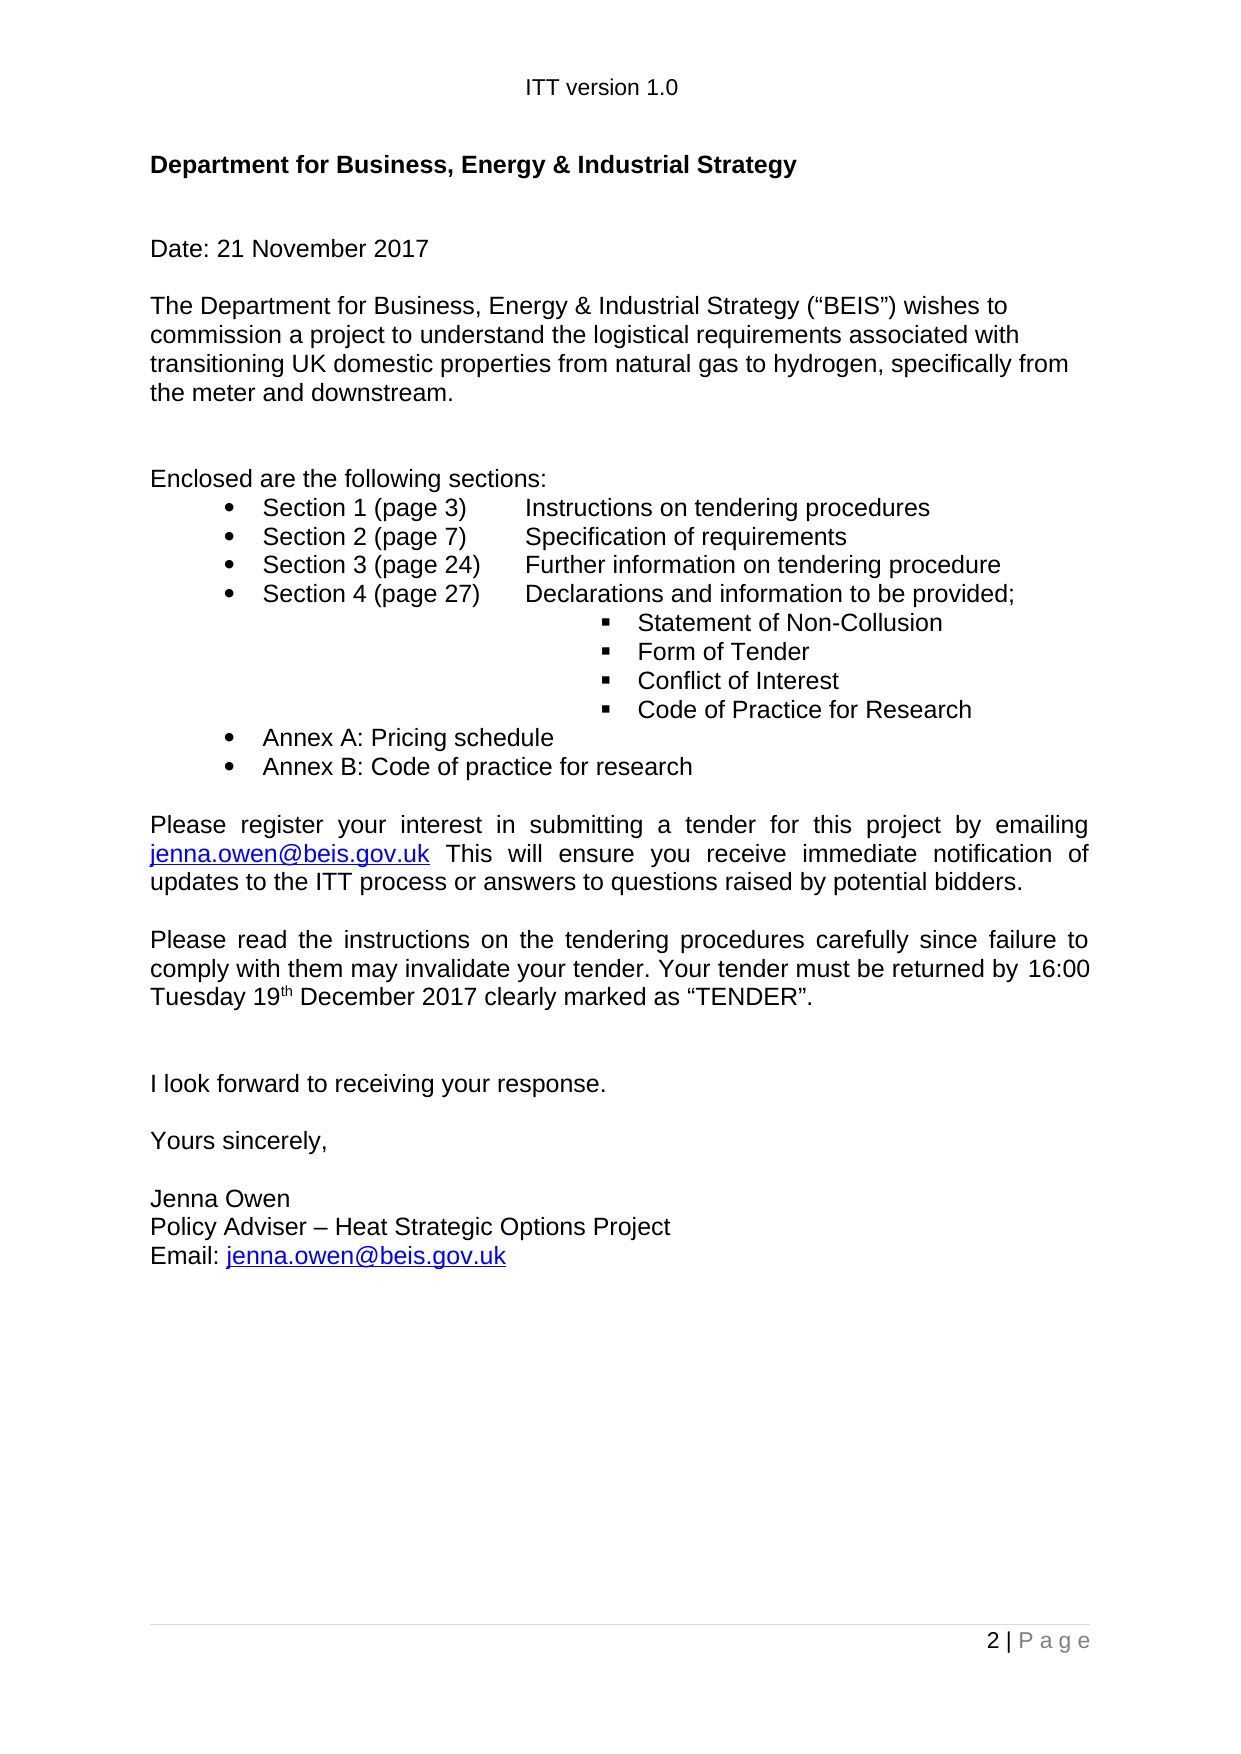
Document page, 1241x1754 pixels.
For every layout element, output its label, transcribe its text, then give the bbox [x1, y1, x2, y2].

list Form of Tender [600, 637, 1090, 666]
text Jenna Owen [150, 1184, 1090, 1212]
list Section 4 (page 27) Declarations and information to be provided; [225, 579, 1090, 608]
list Code of Practice for Research [600, 694, 1090, 723]
list Conflict of Interest [600, 666, 1090, 694]
list Section 3 (page 24) Further information on tendering procedure [225, 550, 1090, 579]
list Section 1 (page 3) Instructions on tendering procedures [225, 493, 1090, 521]
text Department for Business, Energy & Industrial Strategy [150, 150, 1090, 179]
list Annex A: Pricing schedule [225, 723, 1090, 752]
list Section 2 (page 7) Specification of requirements [225, 521, 1090, 550]
text Policy Adviser – Heat Strategic Options Project [150, 1212, 1090, 1241]
text Enclosed are the following sections: [150, 464, 1090, 493]
text I look forward to receiving your response. [150, 1069, 1090, 1097]
text Date: 21 November 2017 [150, 234, 1090, 263]
list Annex B: Code of practice for research [225, 752, 1090, 781]
text The Department for Business, Energy & Industrial Strategy (“BEIS”) wishes to commission a project to understand the logistical requirements associated with transitioning UK domestic properties from natural gas to hydrogen, specifically from the meter and downstream. [150, 291, 1090, 406]
text Email: jenna.owen@beis.gov.uk [150, 1241, 1090, 1270]
text Please register your interest in submitting a tender for this project by emailing jenna.owen@beis.gov.uk This will ensure you receive immediate notification of updates to the ITT process or answers to questions raised by potential bidders. [150, 810, 1090, 896]
text Yours sincerely, [150, 1126, 1090, 1155]
list Statement of Non-Collusion [600, 608, 1090, 637]
text Please read the instructions on the tendering procedures carefully since failure to comply with them may invalidate your tender. Your tender must be returned by 16:00 Tuesday 19th December 2017 clearly marked as “TENDER”. [150, 925, 1090, 1011]
